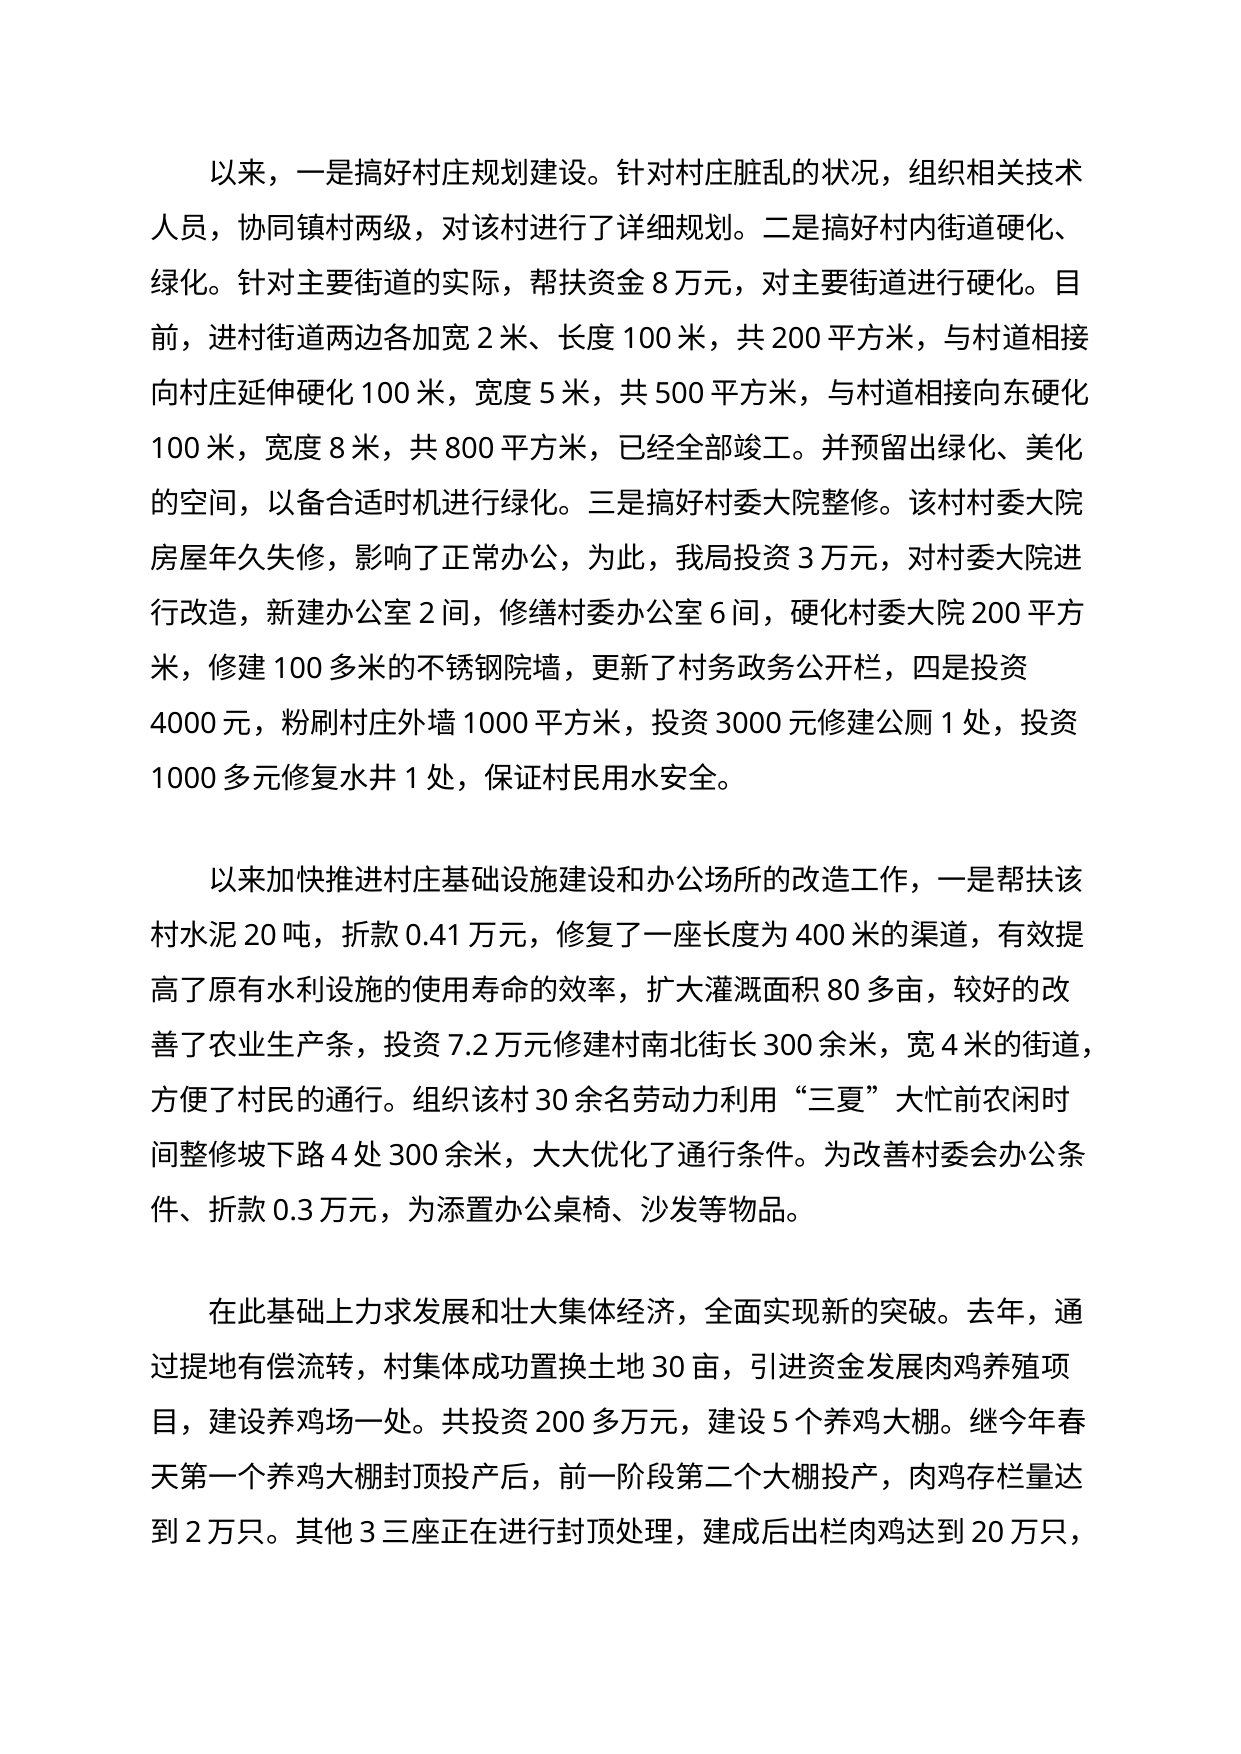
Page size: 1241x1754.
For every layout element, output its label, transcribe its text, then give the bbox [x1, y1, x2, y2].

text 以来加快推进村庄基础设施建设和办公场所的改造工作，一是帮扶该村水泥20吨，折款0.41万元，修复了一座长度为400米的渠道，有效提高了原有水利设施的使用寿命的效率，扩大灌溉面积80多亩，较好的改善了农业生产条，投资7.2万元修建村南北街长300余米，宽4米的街道，方便了村民的通行。组织该村30余名劳动力利用“三夏”大忙前农闲时间整修坡下路4处300余米，大大优化了通行条件。为改善村委会办公条件、折款0.3万元，为添置办公桌椅、沙发等物品。 [150, 857, 1090, 1229]
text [150, 1288, 1090, 1551]
text 以来，一是搞好村庄规划建设。针对村庄脏乱的状况，组织相关技术人员，协同镇村两级，对该村进行了详细规划。二是搞好村内街道硬化、绿化。针对主要街道的实际，帮扶资金8万元，对主要街道进行硬化。目前，进村街道两边各加宽2米、长度100米，共200平方米，与村道相接向村庄延伸硬化100米，宽度5米，共500平方米，与村道相接向东硬化100米，宽度8米，共800平方米，已经全部竣工。并预留出绿化、美化的空间，以备合适时机进行绿化。三是搞好村委大院整修。该村村委大院房屋年久失修，影响了正常办公，为此，我局投资3万元，对村委大院进行改造，新建办公室2间，修缮村委办公室6间，硬化村委大院200平方米，修建100多米的不锈钢院墙，更新了村务政务公开栏，四是投资4000元，粉刷村庄外墙1000平方米，投资3000元修建公厕1处，投资1000多元修复水井1处，保证村民用水安全。 [150, 150, 1090, 797]
